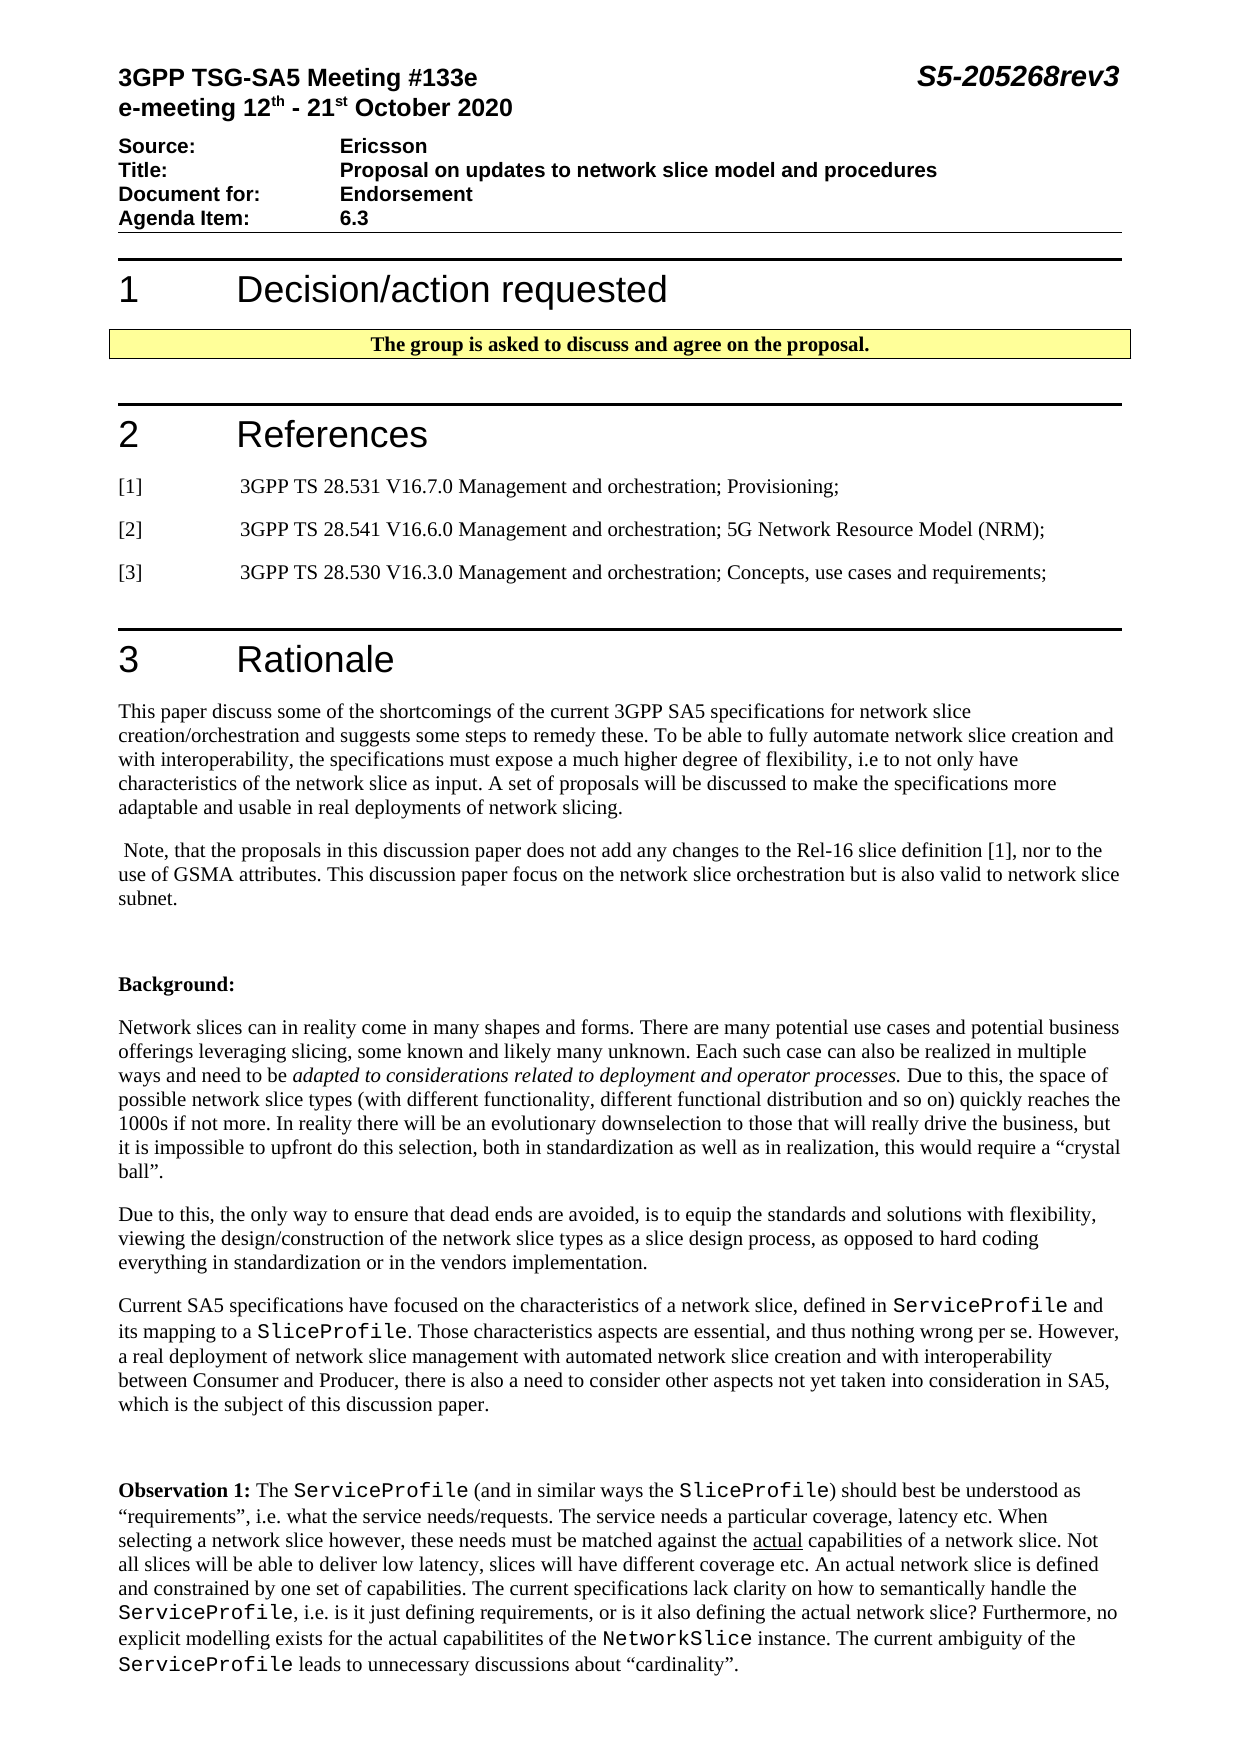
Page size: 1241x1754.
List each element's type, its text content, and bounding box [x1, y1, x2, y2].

text [1] 3GPP TS 28.531 V16.7.0 Management and orchestration; Provisioning; [118, 474, 1122, 498]
text Due to this, the only way to ensure that dead ends are avoided, is to equip the standards and solutions with flexibility, viewing the design/construction of the network slice types as a slice design process, as opposed to hard coding everything in standardization or in the vendors implementation. [118, 1202, 1122, 1274]
text This paper discuss some of the shortcomings of the current 3GPP SA5 specifications for network slice creation/orchestration and suggests some steps to remedy these. To be able to fully automate network slice creation and with interoperability, the specifications must expose a much higher degree of flexibility, i.e to not only have characteristics of the network slice as input. A set of proposals will be discussed to make the specifications more adaptable and usable in real deployments of network slicing. [118, 699, 1122, 819]
subtitle 2 References [118, 406, 1122, 456]
text Title: Proposal on updates to network slice model and procedures [118, 158, 1122, 182]
text Source: Ericsson [118, 134, 1122, 158]
text 3GPP TSG-SA5 Meeting #133e S5-205268 [118, 59, 1122, 93]
subtitle 3 Rationale [118, 631, 1122, 680]
text Background: [118, 972, 1122, 996]
text e-meeting 12th - 21st October 2020 [118, 93, 1122, 121]
text Agenda Item: 6.3 [118, 206, 1122, 232]
text Document for: Endorsement [118, 182, 1122, 206]
text [2] 3GPP TS 28.541 V16.6.0 Management and orchestration; 5G Network Resource Model (NRM); [118, 517, 1122, 541]
text Network slices can in reality come in many shapes and forms. There are many potential use cases and potential business offerings leveraging slicing, some known and likely many unknown. Each such case can also be realized in multiple ways and need to be adapted to considerations related to deployment and operator processes. Due to this, the space of possible network slice types (with different functionality, different functional distribution and so on) quickly reaches the 1000s if not more. In reality there will be an evolutionary downselection to those that will really drive the business, but it is impossible to upfront do this selection, both in standardization as well as in realization, this would require a “crystal ball”. [118, 1015, 1122, 1183]
text The group is asked to discuss and agree on the proposal. [110, 330, 1130, 358]
subtitle 1 Decision/action requested [118, 261, 1122, 310]
text Current SA5 specifications have focused on the characteristics of a network slice, defined in ServiceProfile and its mapping to a SliceProfile. Those characteristics aspects are essential, and thus nothing wrong per se. However, a real deployment of network slice management with automated network slice creation and with interoperability between Consumer and Producer, there is also a need to consider other aspects not yet taken into consideration in SA5, which is the subject of this discussion paper. [118, 1293, 1122, 1416]
text Observation 1: The ServiceProfile (and in similar ways the SliceProfile) should best be understood as “requirements”, i.e. what the service needs/requests. The service needs a particular coverage, latency etc. When selecting a network slice however, these needs must be matched against the actual capabilities of a network slice. Not all slices will be able to deliver low latency, slices will have different coverage etc. An actual network slice is defined and constrained by one set of capabilities. The current specifications lack clarity on how to semantically handle the ServiceProfile, i.e. is it just defining requirements, or is it also defining the actual network slice? Furthermore, no explicit modelling exists for the actual capabilitites of the NetworkSlice instance. The current ambiguity of the ServiceProfile leads to unnecessary discussions about “cardinality”. [118, 1478, 1122, 1677]
text [3] 3GPP TS 28.530 V16.3.0 Management and orchestration; Concepts, use cases and requirements; [118, 560, 1122, 584]
text Note, that the proposals in this discussion paper does not add any changes to the Rel-16 slice definition [1], nor to the use of GSMA attributes. This discussion paper focus on the network slice orchestration but is also valid to network slice subnet. [118, 838, 1122, 910]
